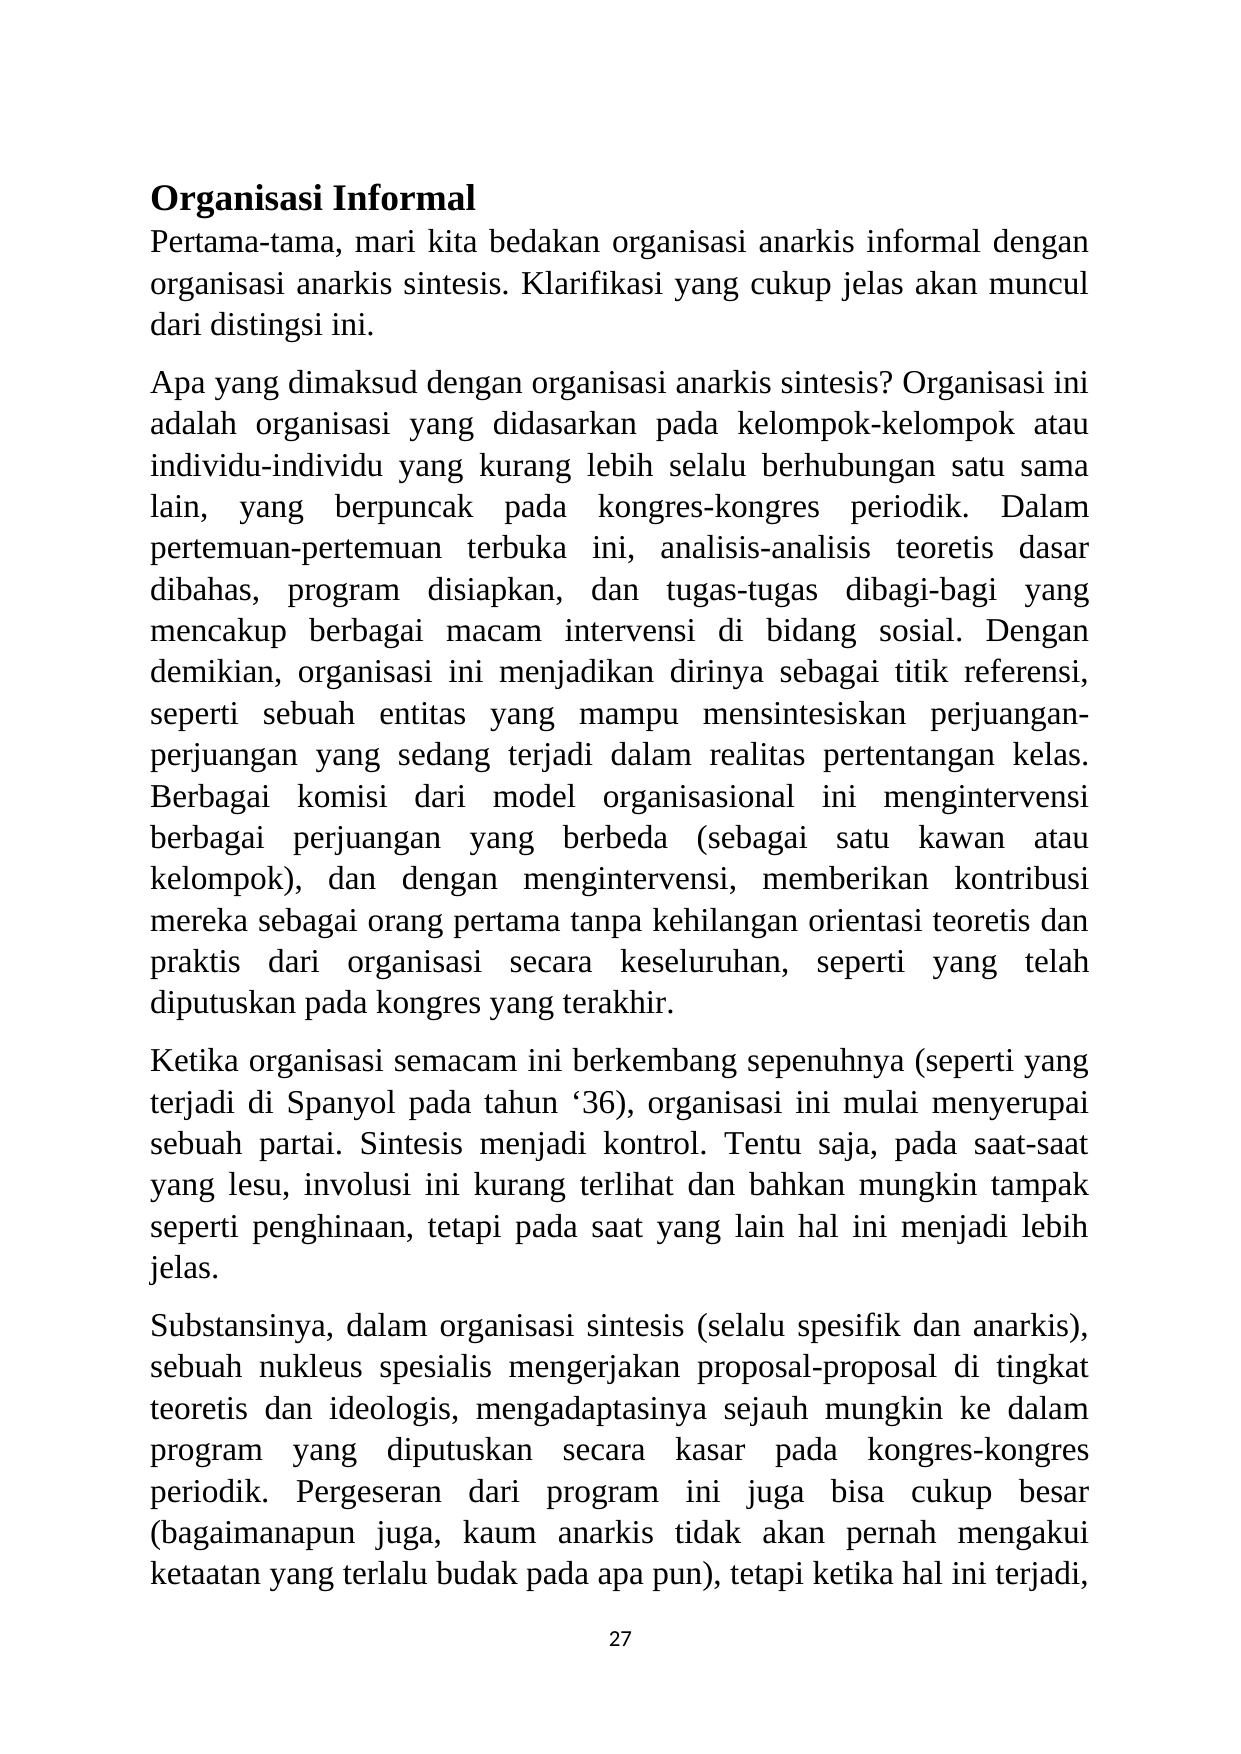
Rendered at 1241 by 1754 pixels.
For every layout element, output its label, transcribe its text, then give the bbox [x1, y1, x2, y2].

text Apa yang dimaksud dengan organisasi anarkis sintesis? Organisasi ini adalah organisasi yang didasarkan pada kelompok-kelompok atau individu-individu yang kurang lebih selalu berhubungan satu sama lain, yang berpuncak pada kongres-kongres periodik. Dalam pertemuan-pertemuan terbuka ini, analisis-analisis teoretis dasar dibahas, program disiapkan, dan tugas-tugas dibagi-bagi yang mencakup berbagai macam intervensi di bidang sosial. Dengan demikian, organisasi ini menjadikan dirinya sebagai titik referensi, seperti sebuah entitas yang mampu mensintesiskan perjuangan-perjuangan yang sedang terjadi dalam realitas pertentangan kelas. Berbagai komisi dari model organisasional ini mengintervensi berbagai perjuangan yang berbeda (sebagai satu kawan atau kelompok), dan dengan mengintervensi, memberikan kontribusi mereka sebagai orang pertama tanpa kehilangan orientasi teoretis dan praktis dari organisasi secara keseluruhan, seperti yang telah diputuskan pada kongres yang terakhir. [150, 362, 1090, 1021]
subtitle Organisasi Informal [150, 175, 1090, 218]
text Ketika organisasi semacam ini berkembang sepenuhnya (seperti yang terjadi di Spanyol pada tahun ‘36), organisasi ini mulai menyerupai sebuah partai. Sintesis menjadi kontrol. Tentu saja, pada saat-saat yang lesu, involusi ini kurang terlihat dan bahkan mungkin tampak seperti penghinaan, tetapi pada saat yang lain hal ini menjadi lebih jelas. [150, 1041, 1090, 1286]
text Pertama-tama, mari kita bedakan organisasi anarkis informal dengan organisasi anarkis sintesis. Klarifikasi yang cukup jelas akan muncul dari distingsi ini. [150, 222, 1090, 343]
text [150, 1305, 1090, 1592]
